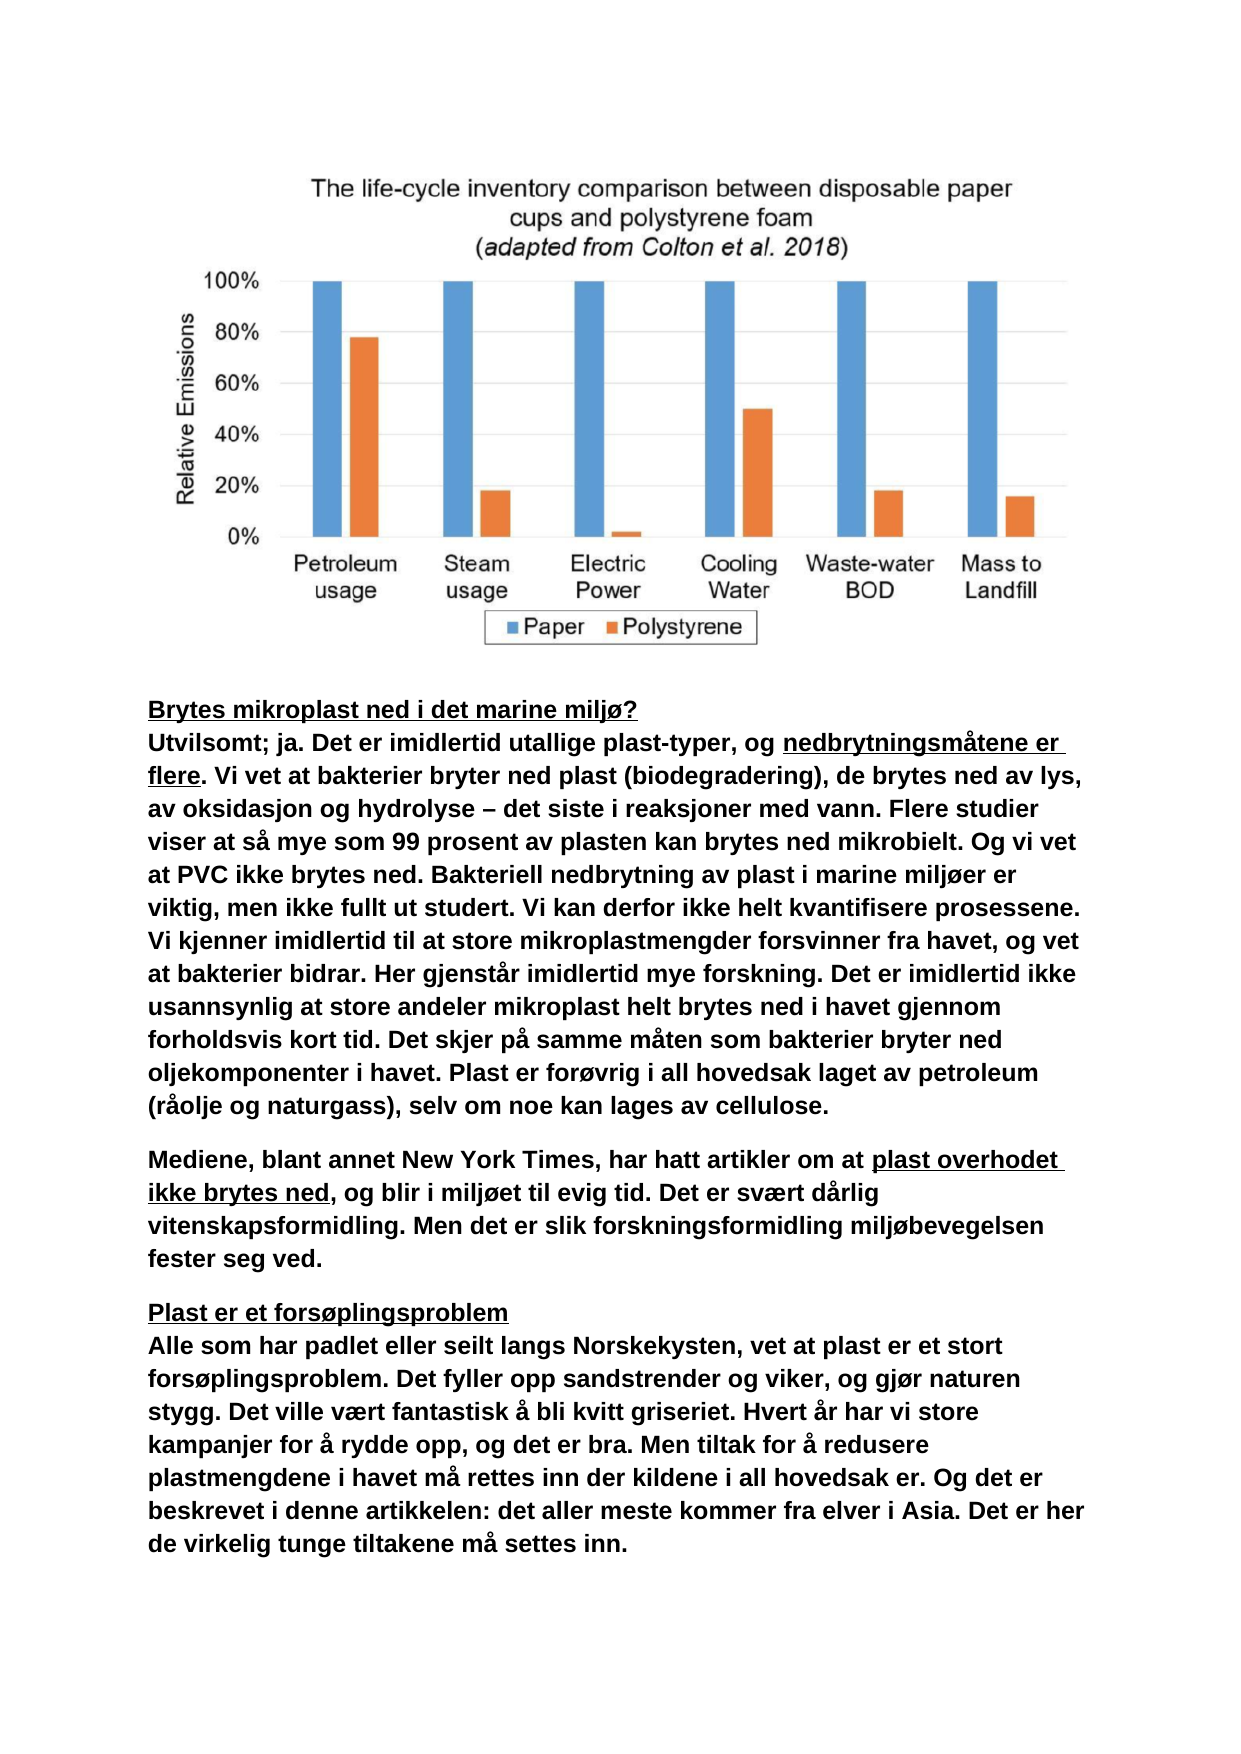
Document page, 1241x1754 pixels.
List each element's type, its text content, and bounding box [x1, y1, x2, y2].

text Brytes mikroplast ned i det marine miljø? Utvilsomt; ja. Det er imidlertid utallige plast-typer, og nedbrytningsmåtene er flere. Vi vet at bakterier bryter ned plast (biodegradering), de brytes ned av lys, av oksidasjon og hydrolyse – det siste i reaksjoner med vann. Flere studier viser at så mye som 99 prosent av plasten kan brytes ned mikrobielt. Og vi vet at PVC ikke brytes ned. Bakteriell nedbrytning av plast i marine miljøer er viktig, men ikke fullt ut studert. Vi kan derfor ikke helt kvantifisere prosessene. Vi kjenner imidlertid til at store mikroplastmengder forsvinner fra havet, og vet at bakterier bidrar. Her gjenstår imidlertid mye forskning. Det er imidlertid ikke usannsynlig at store andeler mikroplast helt brytes ned i havet gjennom forholdsvis kort tid. Det skjer på samme måten som bakterier bryter ned oljekomponenter i havet. Plast er forøvrig i all hovedsak laget av petroleum (råolje og naturgass), selv om noe kan lages av cellulose. [148, 695, 1093, 1120]
text Mediene, blant annet New York Times, har hatt artikler om at plast overhodet ikke brytes ned, og blir i miljøet til evig tid. Det er svært dårlig vitenskapsformidling. Men det er slik forskningsformidling miljøbevegelsen fester seg ved. [148, 1145, 1093, 1273]
picture [147, 147, 1093, 659]
text Plast er et forsøplingsproblem Alle som har padlet eller seilt langs Norskekysten, vet at plast er et stort forsøplingsproblem. Det fyller opp sandstrender og viker, og gjør naturen stygg. Det ville vært fantastisk å bli kvitt griseriet. Hvert år har vi store kampanjer for å rydde opp, og det er bra. Men tiltak for å redusere plastmengdene i havet må rettes inn der kildene i all hovedsak er. Og det er beskrevet i denne artikkelen: det aller meste kommer fra elver i Asia. Det er her de virkelig tunge tiltakene må settes inn. [148, 1298, 1093, 1558]
